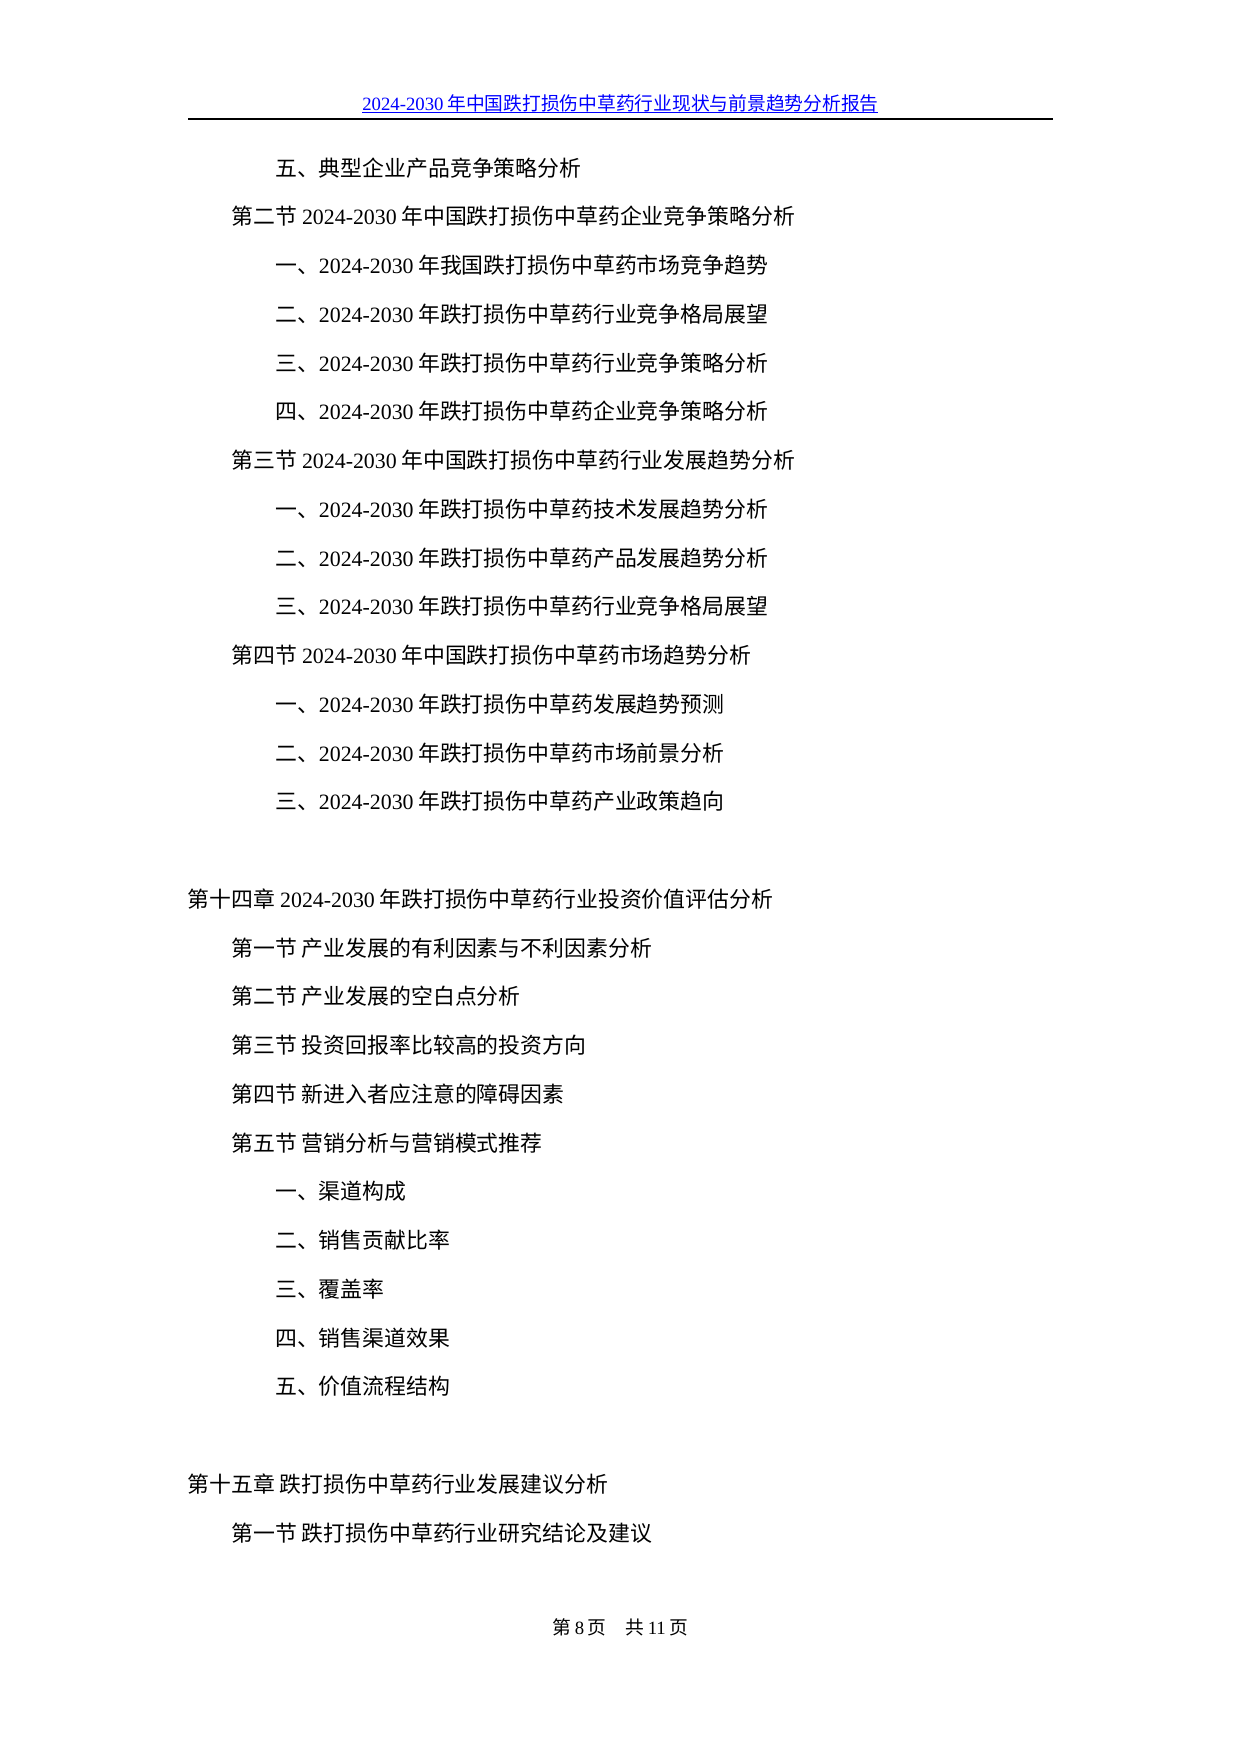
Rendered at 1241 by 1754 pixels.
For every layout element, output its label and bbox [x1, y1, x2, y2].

text [187, 150, 1053, 1548]
